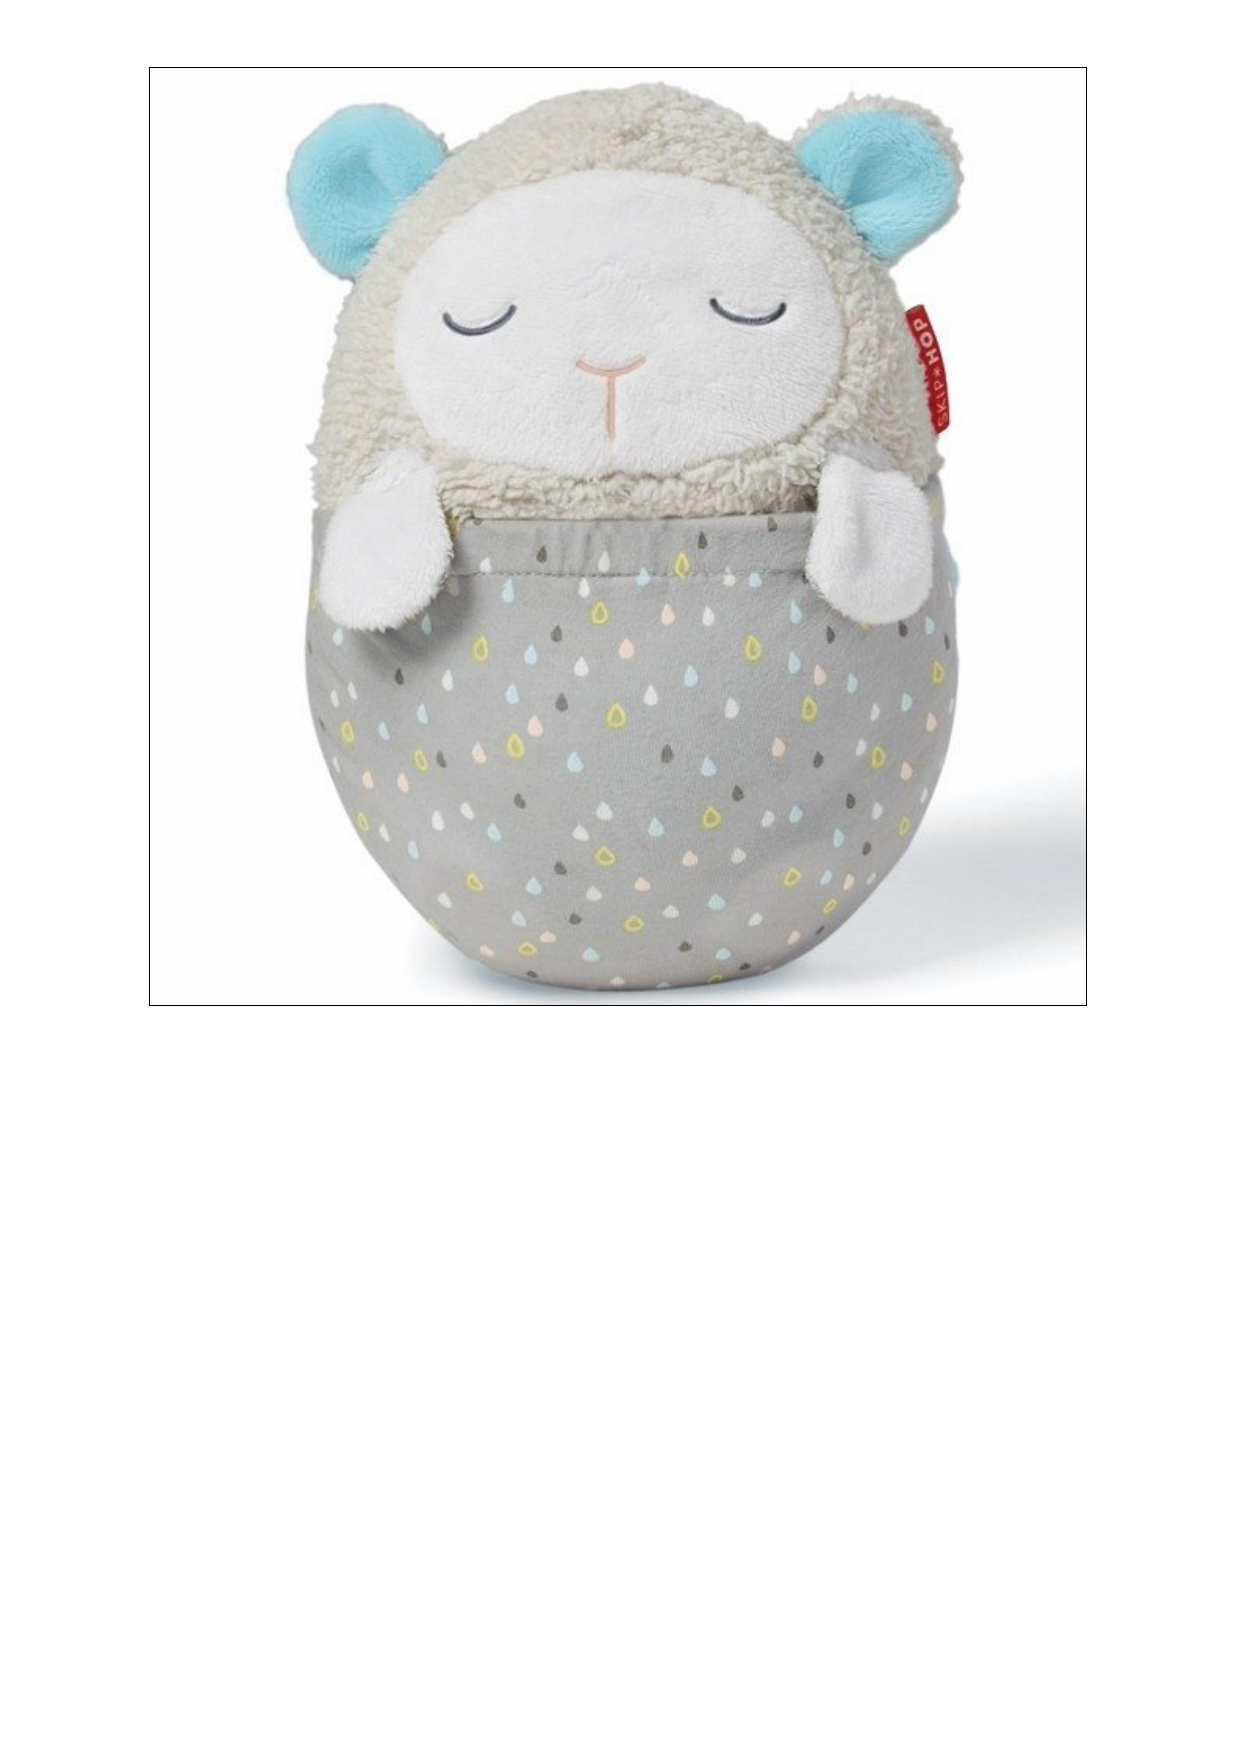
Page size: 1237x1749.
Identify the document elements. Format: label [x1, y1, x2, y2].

picture [150, 68, 1086, 1005]
